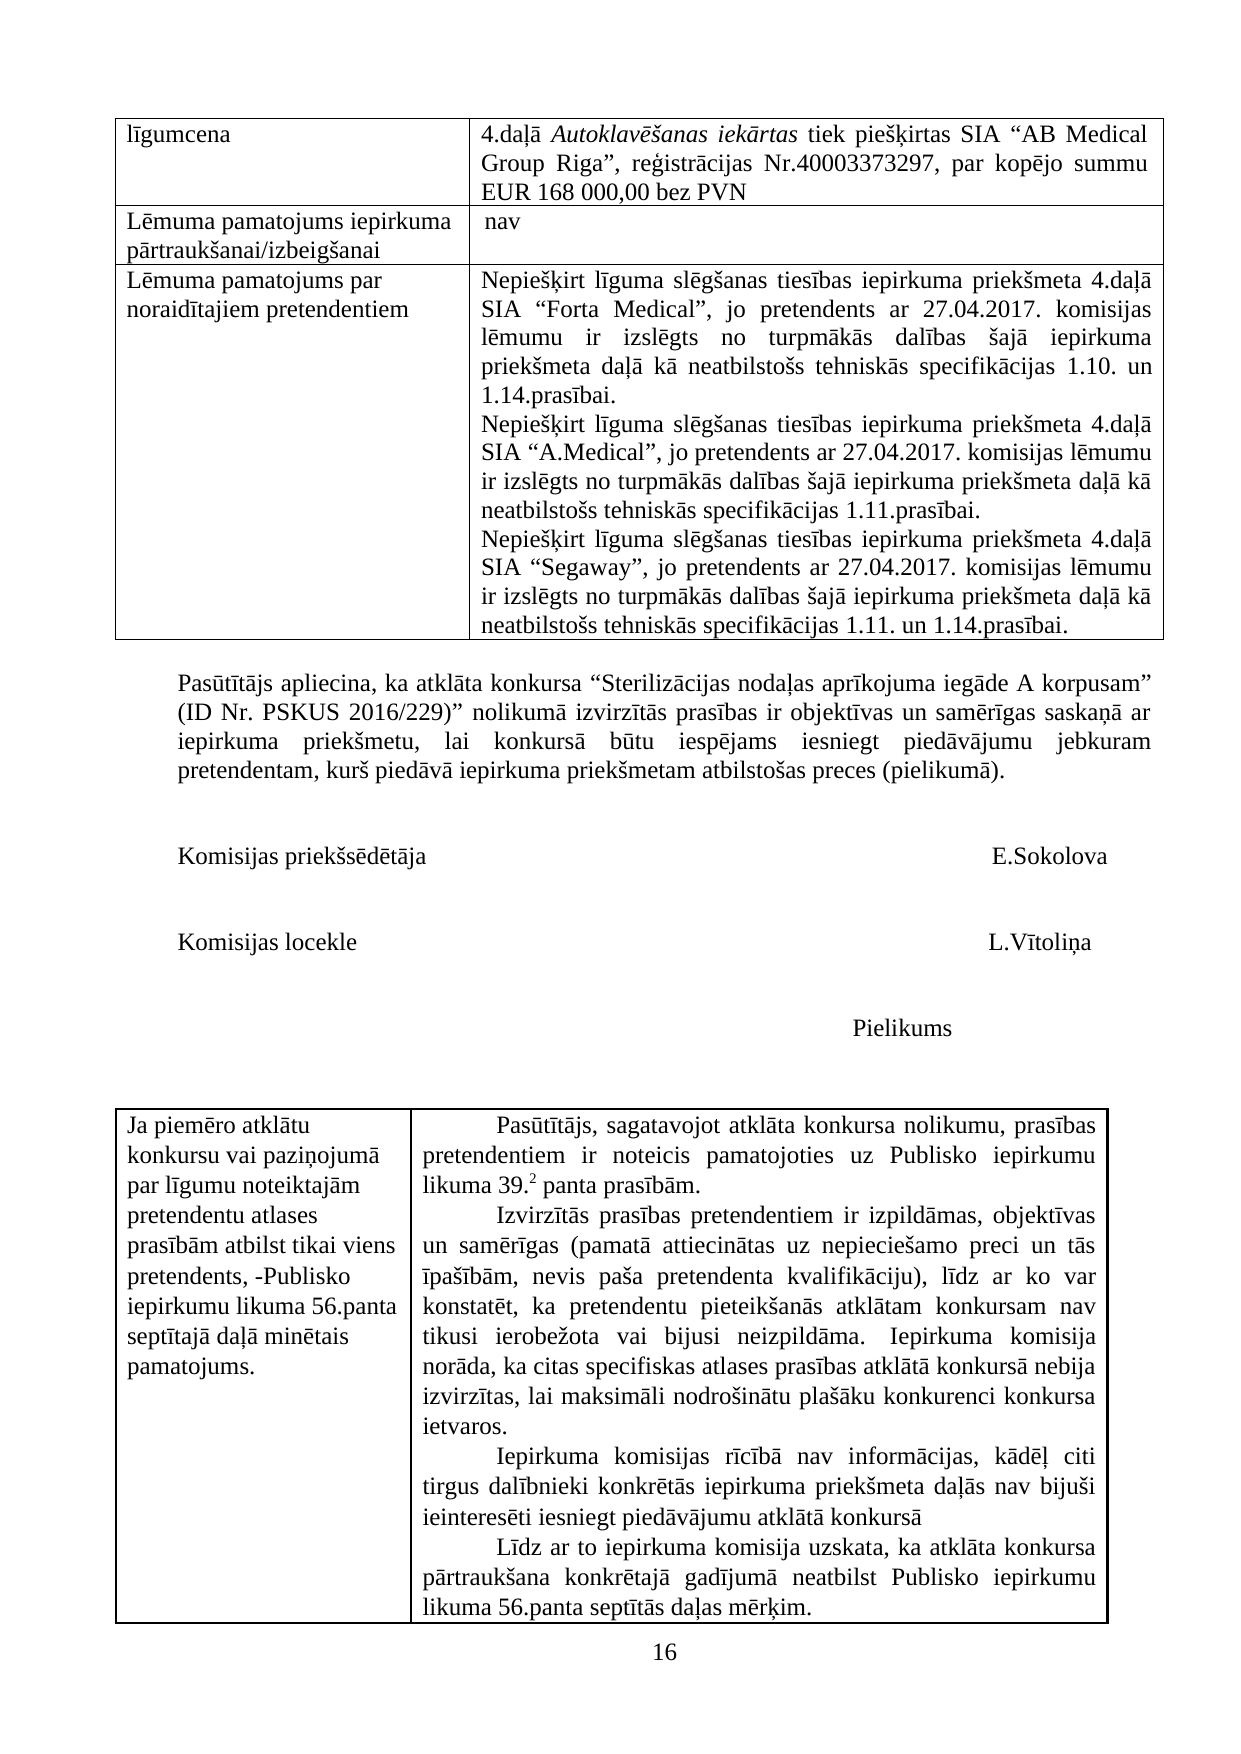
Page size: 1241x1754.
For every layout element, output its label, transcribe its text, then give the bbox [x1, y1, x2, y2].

text Pasūtītājs apliecina, ka atklāta konkursa “Sterilizācijas nodaļas aprīkojuma iegāde A korpusam” (ID Nr. PSKUS 2016/229)” nolikumā izvirzītās prasības ir objektīvas un samērīgas saskaņā ar iepirkuma priekšmetu, lai konkursā būtu iespējams iesniegt piedāvājumu jebkuram pretendentam, kurš piedāvā iepirkuma priekšmetam atbilstošas preces (pielikumā). [177, 668, 1152, 783]
table_cell Nepiešķirt līguma slēgšanas tiesības iepirkuma priekšmeta 4.daļā SIA “Forta Medical”, jo pretendents ar 27.04.2017. komisijas lēmumu ir izslēgts no turpmākās dalības šajā iepirkuma priekšmeta daļā kā neatbilstošs tehniskās specifikācijas 1.10. un 1.14.prasībai. Nepiešķirt līguma slēgšanas tiesības iepirkuma priekšmeta 4.daļā SIA “A.Medical”, jo pretendents ar 27.04.2017. komisijas lēmumu ir izslēgts no turpmākās dalības šajā iepirkuma priekšmeta daļā kā neatbilstošs tehniskās specifikācijas 1.11.prasībai. Nepiešķirt līguma slēgšanas tiesības iepirkuma priekšmeta 4.daļā SIA “Segaway”, jo pretendents ar 27.04.2017. komisijas lēmumu ir izslēgts no turpmākās dalības šajā iepirkuma priekšmeta daļā kā neatbilstošs tehniskās specifikācijas 1.11. un 1.14.prasībai. [470, 265, 1163, 639]
text Komisijas locekle L.Vītoliņa [177, 927, 1152, 956]
table_header Ja piemēro atklātu konkursu vai paziņojumā par līgumu noteiktajām pretendentu atlases prasībām atbilst tikai viens pretendents, -Publisko iepirkumu likuma 56.panta septītajā daļā minētais pamatojums. [117, 1110, 410, 1622]
table_cell Lēmuma pamatojums par noraidītajiem pretendentiem [116, 265, 469, 639]
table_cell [470, 119, 1163, 205]
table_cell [116, 119, 469, 205]
table_cell Lēmuma pamatojums iepirkuma pārtraukšanai/izbeigšanai [116, 206, 469, 264]
table_header Pasūtītājs, sagatavojot atklāta konkursa nolikumu, prasības pretendentiem ir noteicis pamatojoties uz Publisko iepirkumu likuma 39.2 panta prasībām. Izvirzītās prasības pretendentiem ir izpildāmas, objektīvas un samērīgas (pamatā attiecinātas uz nepieciešamo preci un tās īpašībām, nevis paša pretendenta kvalifikāciju), līdz ar ko var konstatēt, ka pretendentu pieteikšanās atklātam konkursam nav tikusi ierobežota vai bijusi neizpildāma. Iepirkuma komisija norāda, ka citas specifiskas atlases prasības atklātā konkursā nebija izvirzītas, lai maksimāli nodrošinātu plašāku konkurenci konkursa ietvaros. Iepirkuma komisijas rīcībā nav informācijas, kādēļ citi tirgus dalībnieki konkrētās iepirkuma priekšmeta daļās nav bijuši ieinteresēti iesniegt piedāvājumu atklātā konkursā Līdz ar to iepirkuma komisija uzskata, ka atklāta konkursa pārtraukšana konkrētajā gadījumā neatbilst Publisko iepirkumu likuma 56.panta septītās daļas mērķim. [412, 1110, 1106, 1622]
text Pielikums [852, 1013, 1152, 1042]
table_cell nav [470, 206, 1163, 264]
text Komisijas priekšsēdētāja E.Sokolova [177, 841, 1152, 870]
